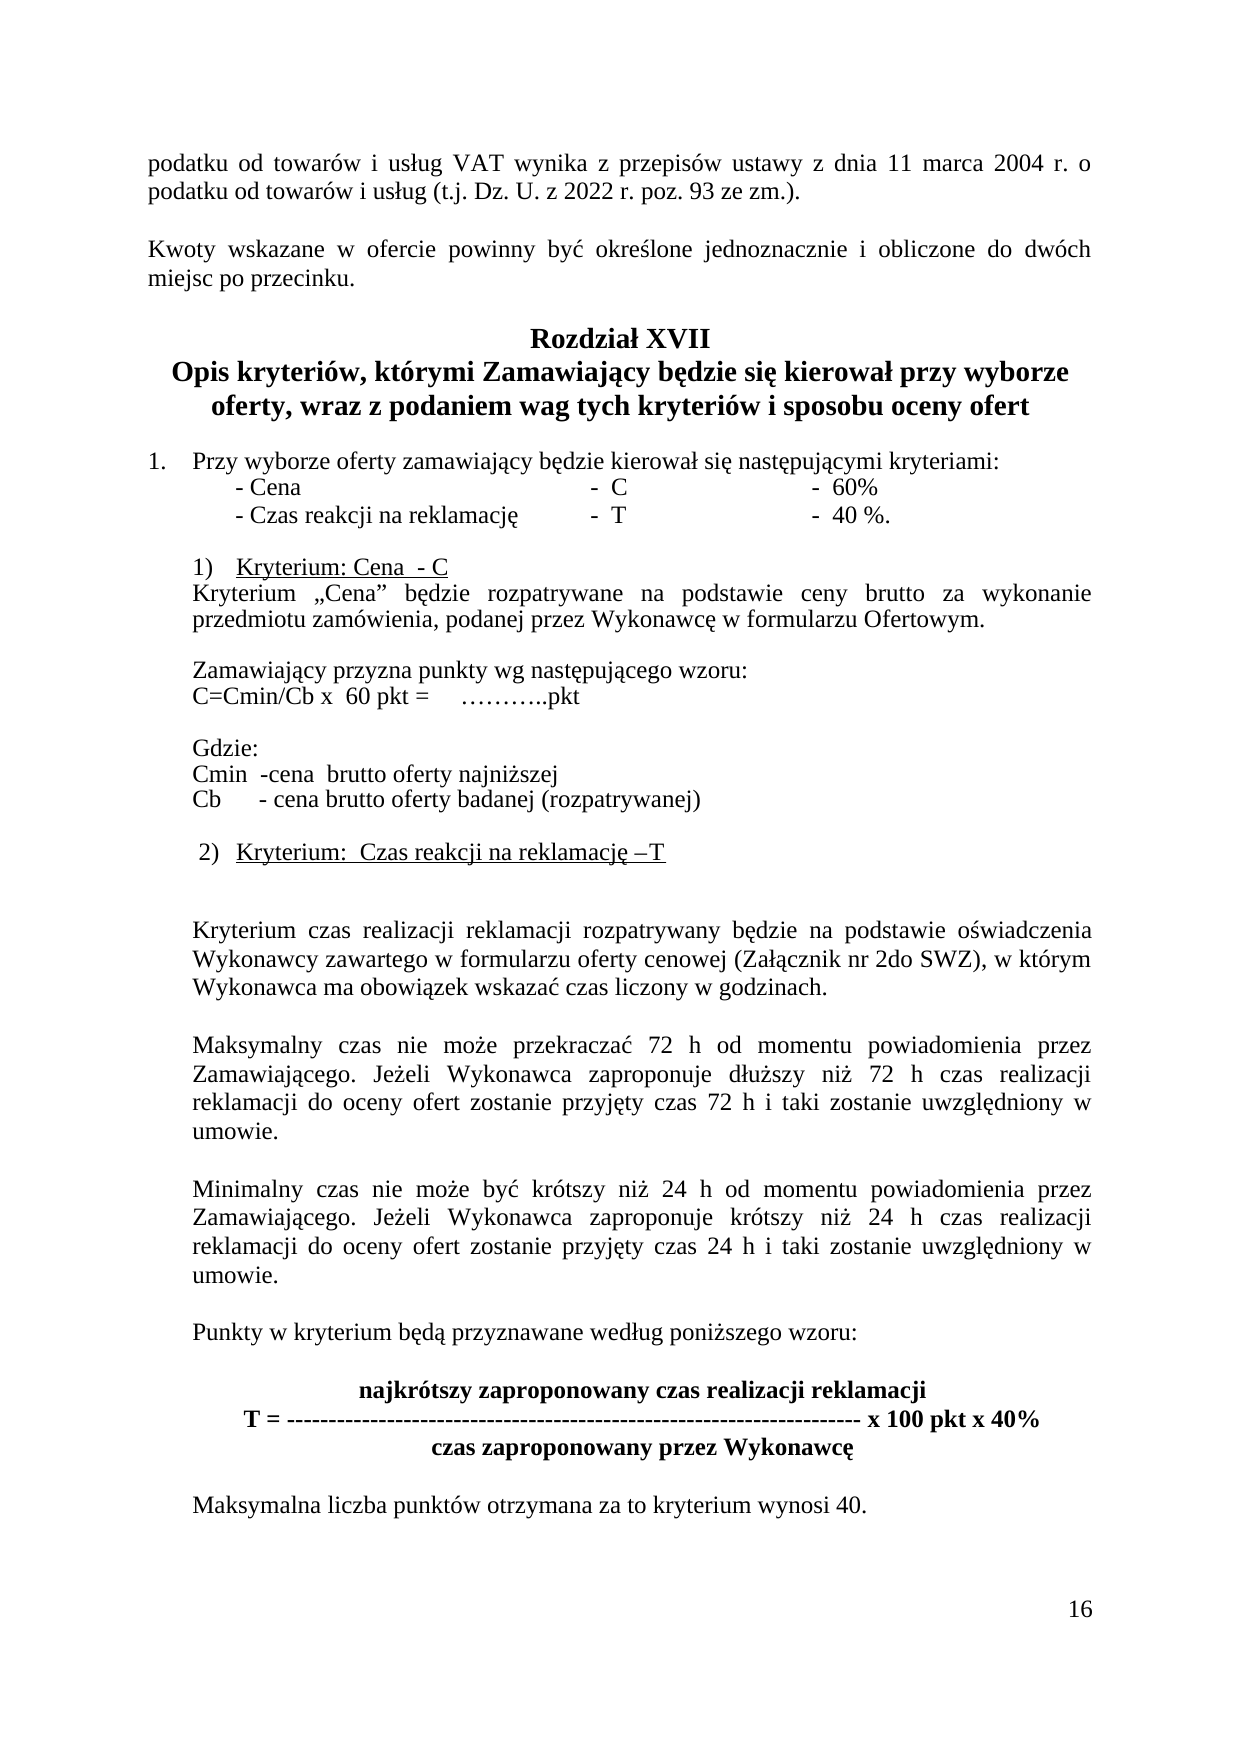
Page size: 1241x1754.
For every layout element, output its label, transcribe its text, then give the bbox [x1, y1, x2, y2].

list najkrótszy zaproponowany czas realizacji reklamacji [192, 1375, 1093, 1404]
list Kryterium: Czas reakcji na reklamację – T [198, 839, 1093, 865]
list T = --------------------------------------------------------------------- x 100 pkt x 40% [192, 1404, 1093, 1432]
list Kryterium: Cena - C [192, 555, 1093, 581]
list C=Cmin/Cb x 60 pkt = ………..pkt [192, 684, 1093, 710]
list - Cena - C - 60% [235, 474, 1093, 500]
list Zamawiający przyzna punkty wg następującego wzoru: [192, 658, 1093, 684]
list Minimalny czas nie może być krótszy niż 24 h od momentu powiadomienia przez Zamawiającego. Jeżeli Wykonawca zaproponuje krótszy niż 24 h czas realizacji reklamacji do oceny ofert zostanie przyjęty czas 24 h i taki zostanie uwzględniony w umowie. [192, 1174, 1093, 1289]
list Maksymalna liczba punktów otrzymana za to kryterium wynosi 40. [192, 1490, 1093, 1519]
list czas zaproponowany przez Wykonawcę [192, 1432, 1093, 1461]
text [148, 148, 1093, 205]
text Rozdział XVII [148, 321, 1093, 354]
text Kwoty wskazane w ofercie powinny być określone jednoznacznie i obliczone do dwóch miejsc po przecinku. [148, 234, 1093, 292]
list Kryterium „Cena” będzie rozpatrywane na podstawie ceny brutto za wykonanie przedmiotu zamówienia, podanej przez Wykonawcę w formularzu Ofertowym. [192, 581, 1093, 632]
text Opis kryteriów, którymi Zamawiający będzie się kierował przy wyborze oferty, wraz z podaniem wag tych kryteriów i sposobu oceny ofert [148, 354, 1093, 422]
list Cb - cena brutto oferty badanej (rozpatrywanej) [192, 787, 1093, 813]
list Gdzie: [192, 736, 1093, 761]
list Cmin -cena brutto oferty najniższej [192, 761, 1093, 787]
list Przy wyborze oferty zamawiający będzie kierował się następującymi kryteriami: [148, 448, 1093, 474]
list - Czas reakcji na reklamację - T - 40 %. [235, 500, 1093, 529]
list Punkty w kryterium będą przyznawane według poniższego wzoru: [192, 1317, 1093, 1346]
list Kryterium czas realizacji reklamacji rozpatrywany będzie na podstawie oświadczenia Wykonawcy zawartego w formularzu oferty cenowej (Załącznik nr 2do SWZ), w którym Wykonawca ma obowiązek wskazać czas liczony w godzinach. [192, 915, 1093, 1001]
list Maksymalny czas nie może przekraczać 72 h od momentu powiadomienia przez Zamawiającego. Jeżeli Wykonawca zaproponuje dłuższy niż 72 h czas realizacji reklamacji do oceny ofert zostanie przyjęty czas 72 h i taki zostanie uwzględniony w umowie. [192, 1030, 1093, 1145]
